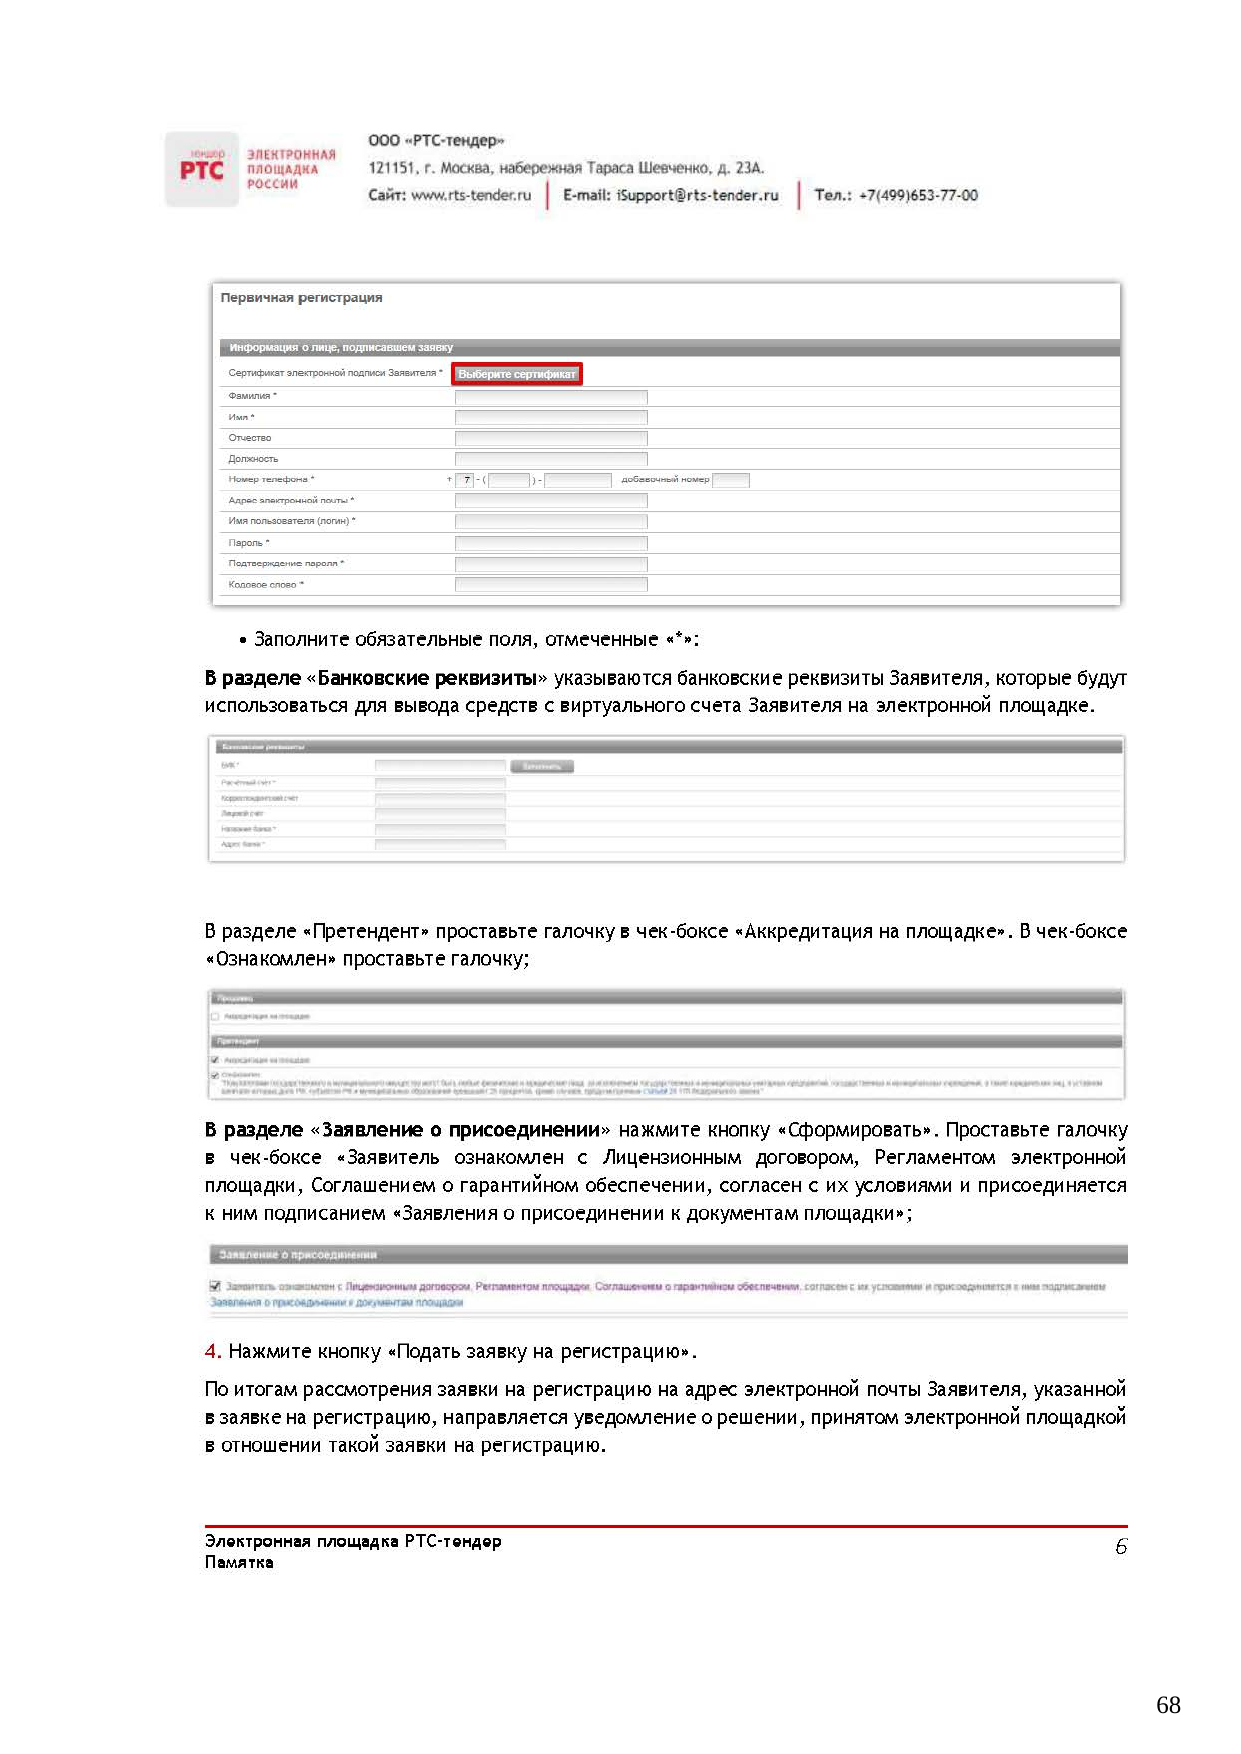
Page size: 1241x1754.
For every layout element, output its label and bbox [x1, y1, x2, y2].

picture [103, 88, 1180, 1612]
